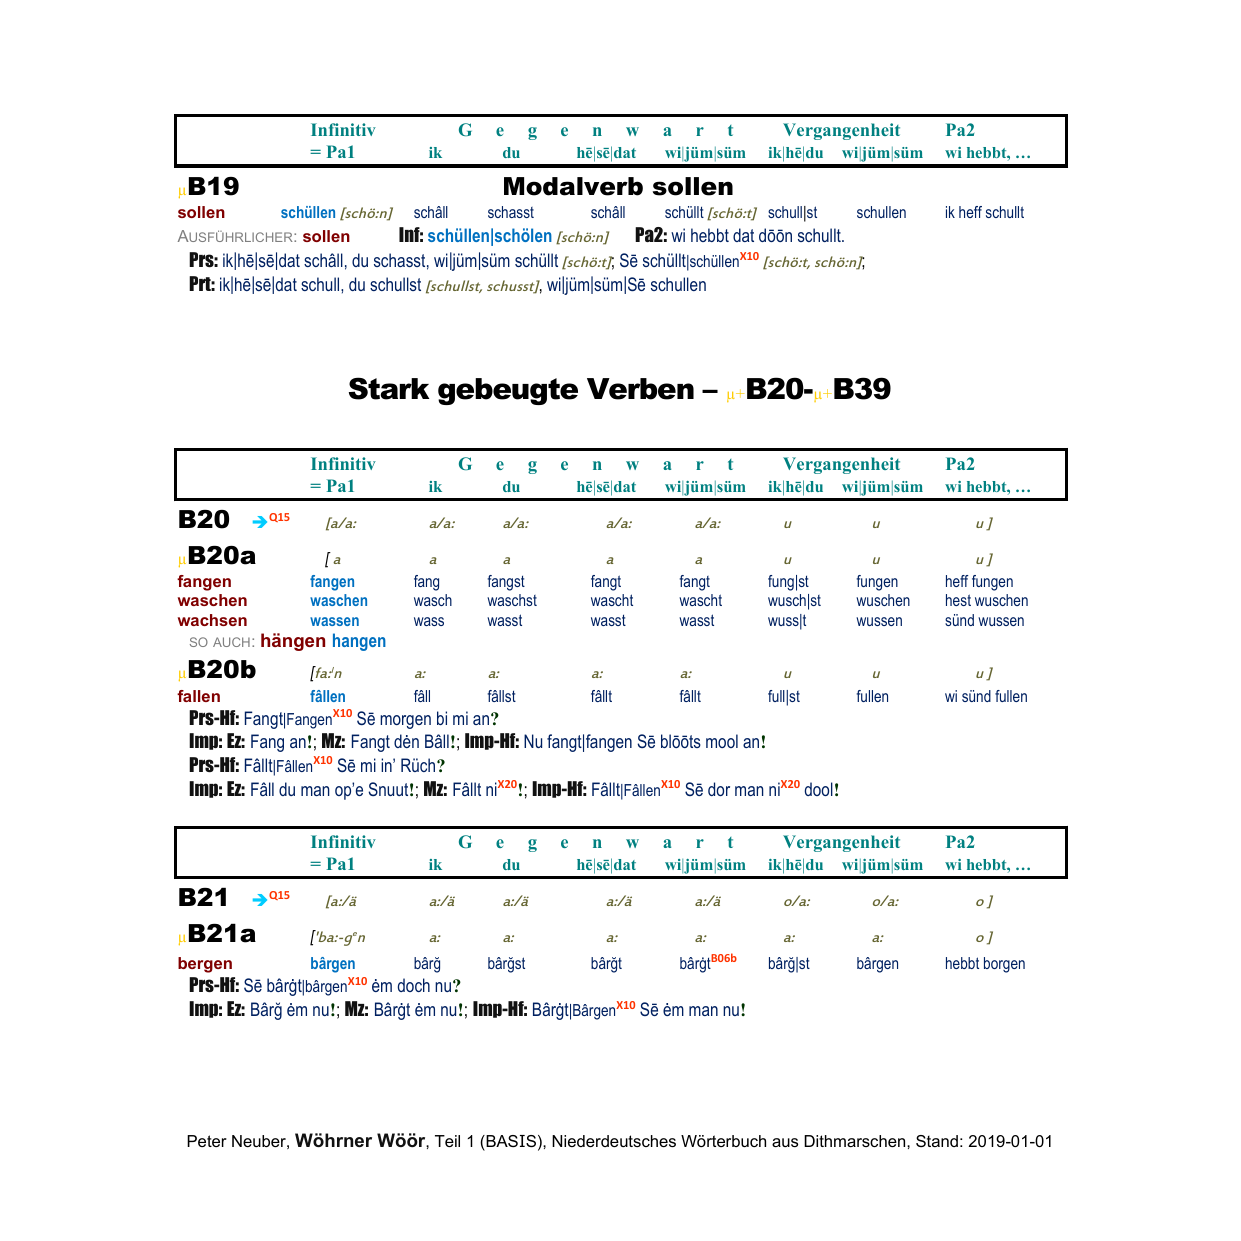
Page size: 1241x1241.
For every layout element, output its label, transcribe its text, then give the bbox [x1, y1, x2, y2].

text so auch: hängen hangen [177, 629, 1063, 651]
text wachsen wassen wass wasst wasst wasst wuss|t wussen sünd wussen [177, 610, 1063, 629]
text B20 Q15 [a/a: a/a: a/a: a/a: a/a: u u u ] [177, 501, 1063, 537]
text Ausführlicher: sollen Inf: schüllen|schölen [schö:n] Pa2: wi hebbt dat dōōn schullt. Prs: ik|hē|sē|dat schâll, du schasst, wi|jüm|süm schüllt [schö:t]; Sē schüllt|schüllenX10 [schö:t, schö:n]; Prt: ik|hē|sē|dat schull, du schullst [schullst, schusst], wi|jüm|süm|Sē schullen [177, 224, 1063, 297]
text Infinitiv G e g e n w a r t Vergangenheit Pa2 [177, 829, 1065, 847]
text Infinitiv G e g e n w a r t Vergangenheit Pa2 [177, 451, 1065, 469]
text = Pa1 ik du hē|sē|dat wi|jüm|süm ik|hē|du wi|jüm|süm wi hebbt, … [177, 469, 1065, 498]
text bergen bârgen bârğ bârğst bârğt bârġtB06b bârğ|st bârgen hebbt borgen [177, 950, 1063, 973]
text µB19 Modalverb sollen [177, 168, 1063, 203]
text Infinitiv G e g e n w a r t Vergangenheit Pa2 [177, 117, 1065, 136]
text fangen fangen fang fangst fangt fangt fung|st fungen heff fungen [177, 572, 1063, 591]
text Prs-Hf: Fangt|FangenX10 Sē morgen bi mi an? Imp: Ez: Fang an!; Mz: Fangt dėn Bâll!; Imp-Hf: Nu fangt|fangen Sē blōōts mool an! [177, 706, 1063, 752]
text sollen schüllen [schö:n] schâll schasst schâll schüllt [schö:t] schull|st schullen ik heff schullt [177, 203, 1063, 224]
text µB20b [fa:ln a: a: a: a: u u u ] [177, 651, 1063, 686]
text µB21a ['ba:-gen a: a: a: a: a: a: o ] [177, 914, 1063, 950]
text Prs-Hf: Fâllt|FâllenX10 Sē mi in’ Rüch? Imp: Ez: Fâll du man op’e Snuut!; Mz: Fâllt niX20!; Imp-Hf: Fâllt|FâllenX10 Sē dor man niX20 dool! [177, 752, 1063, 800]
text B21 Q15 [a:/ä a:/ä a:/ä a:/ä a:/ä o/a: o/a: o ] [177, 879, 1063, 914]
text Prs-Hf: Sē bârġt|bârgenX10 ėm doch nu? Imp: Ez: Bârğ ėm nu!; Mz: Bârġt ėm nu!; Imp-Hf: Bârġt|BârgenX10 Sē ėm man nu! [177, 973, 1063, 1021]
text fallen fâllen fâll fâllst fâllt fâllt full|st fullen wi sünd fullen [177, 686, 1063, 706]
text waschen waschen wasch waschst wascht wascht wusch|st wuschen hest wuschen [177, 591, 1063, 610]
text Stark gebeugte Verben – µ+B20-µ+B39 [177, 367, 1063, 408]
text = Pa1 ik du hē|sē|dat wi|jüm|süm ik|hē|du wi|jüm|süm wi hebbt, … [177, 136, 1065, 164]
text = Pa1 ik du hē|sē|dat wi|jüm|süm ik|hē|du wi|jüm|süm wi hebbt, … [177, 847, 1065, 876]
text µB20a [ a a a a a u u u ] [177, 537, 1063, 572]
